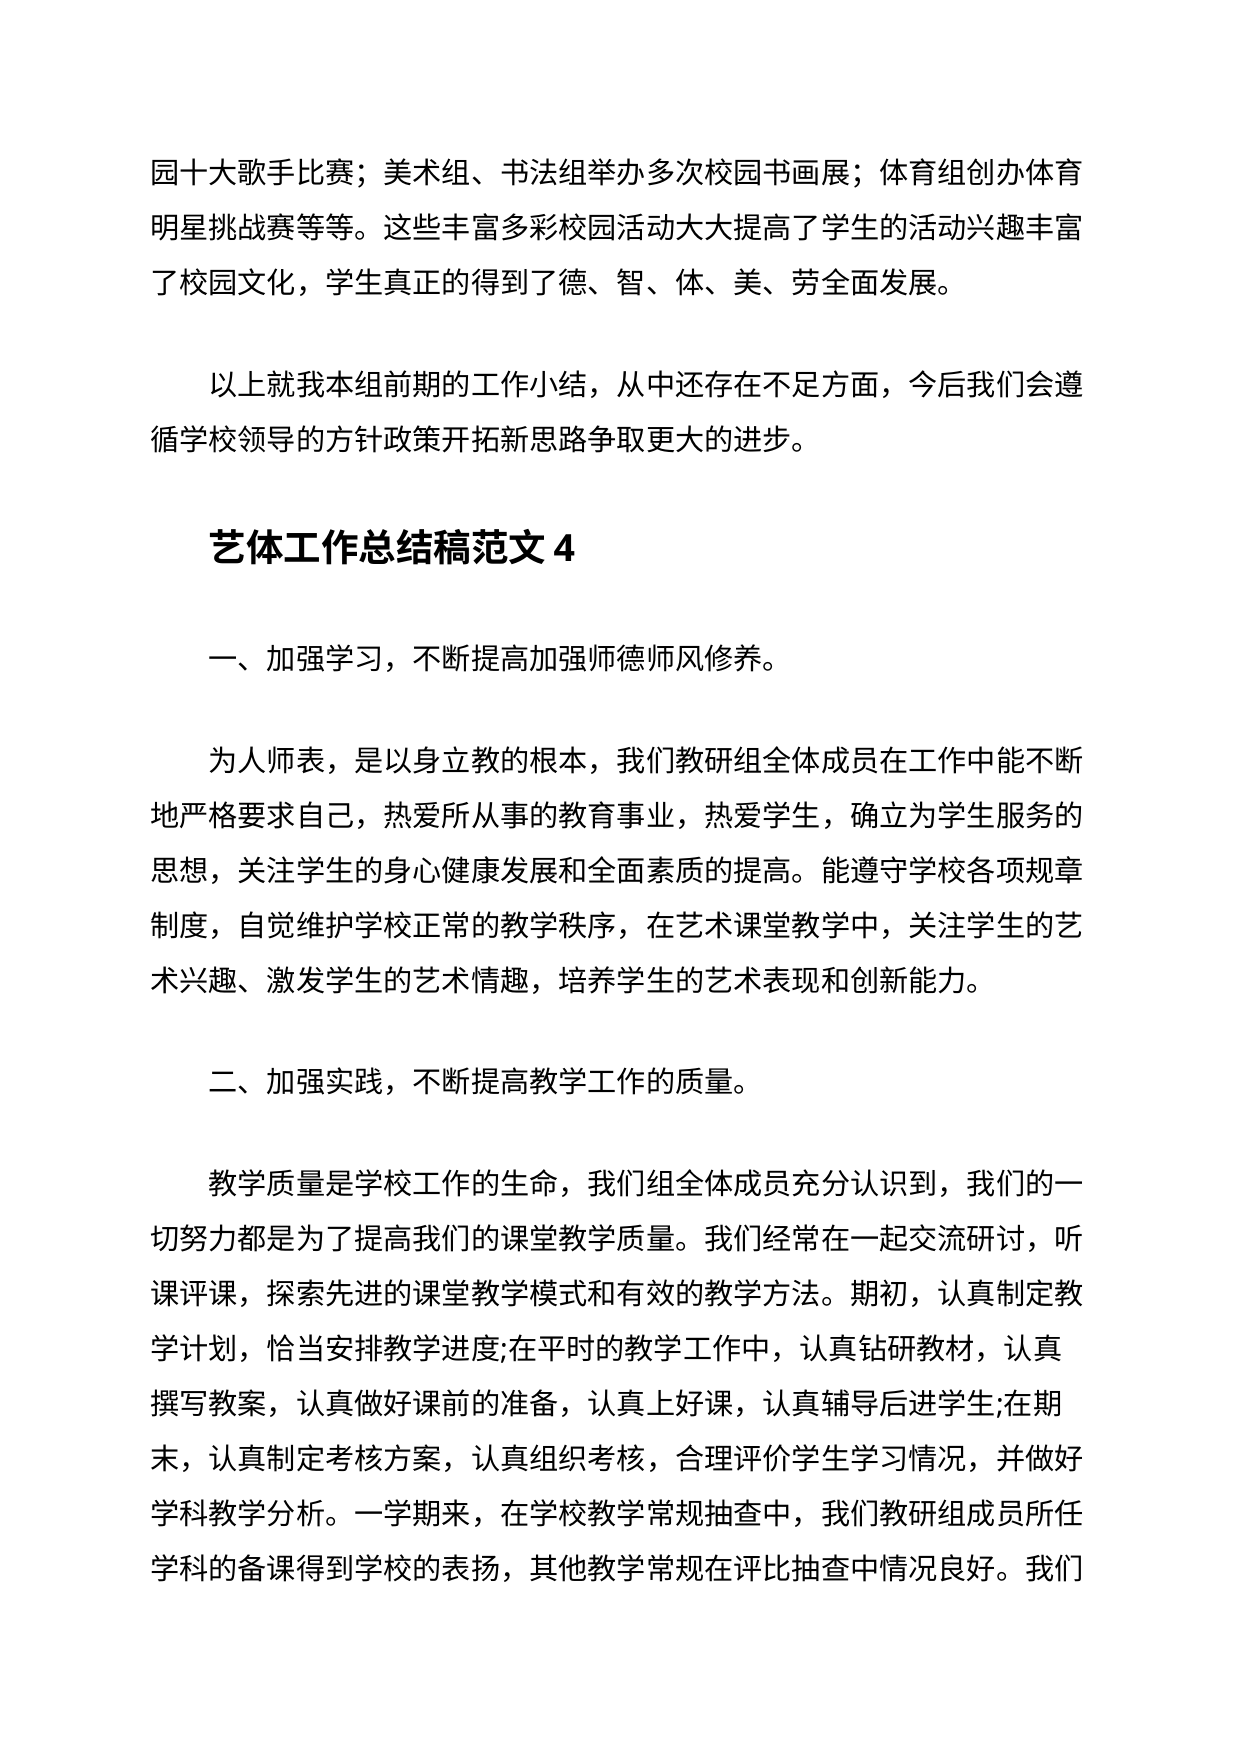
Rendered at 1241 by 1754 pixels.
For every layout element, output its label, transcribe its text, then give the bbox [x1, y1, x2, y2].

text 二、加强实践，不断提高教学工作的质量。 [150, 1059, 1090, 1101]
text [150, 150, 1090, 302]
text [150, 1161, 1090, 1587]
text 艺体工作总结稿范文4 [150, 518, 1090, 573]
text 为人师表，是以身立教的根本，我们教研组全体成员在工作中能不断地严格要求自己，热爱所从事的教育事业，热爱学生，确立为学生服务的思想，关注学生的身心健康发展和全面素质的提高。能遵守学校各项规章制度，自觉维护学校正常的教学秩序，在艺术课堂教学中，关注学生的艺术兴趣、激发学生的艺术情趣，培养学生的艺术表现和创新能力。 [150, 738, 1090, 999]
text 以上就我本组前期的工作小结，从中还存在不足方面，今后我们会遵循学校领导的方针政策开拓新思路争取更大的进步。 [150, 362, 1090, 459]
text 一、加强学习，不断提高加强师德师风修养。 [150, 636, 1090, 678]
